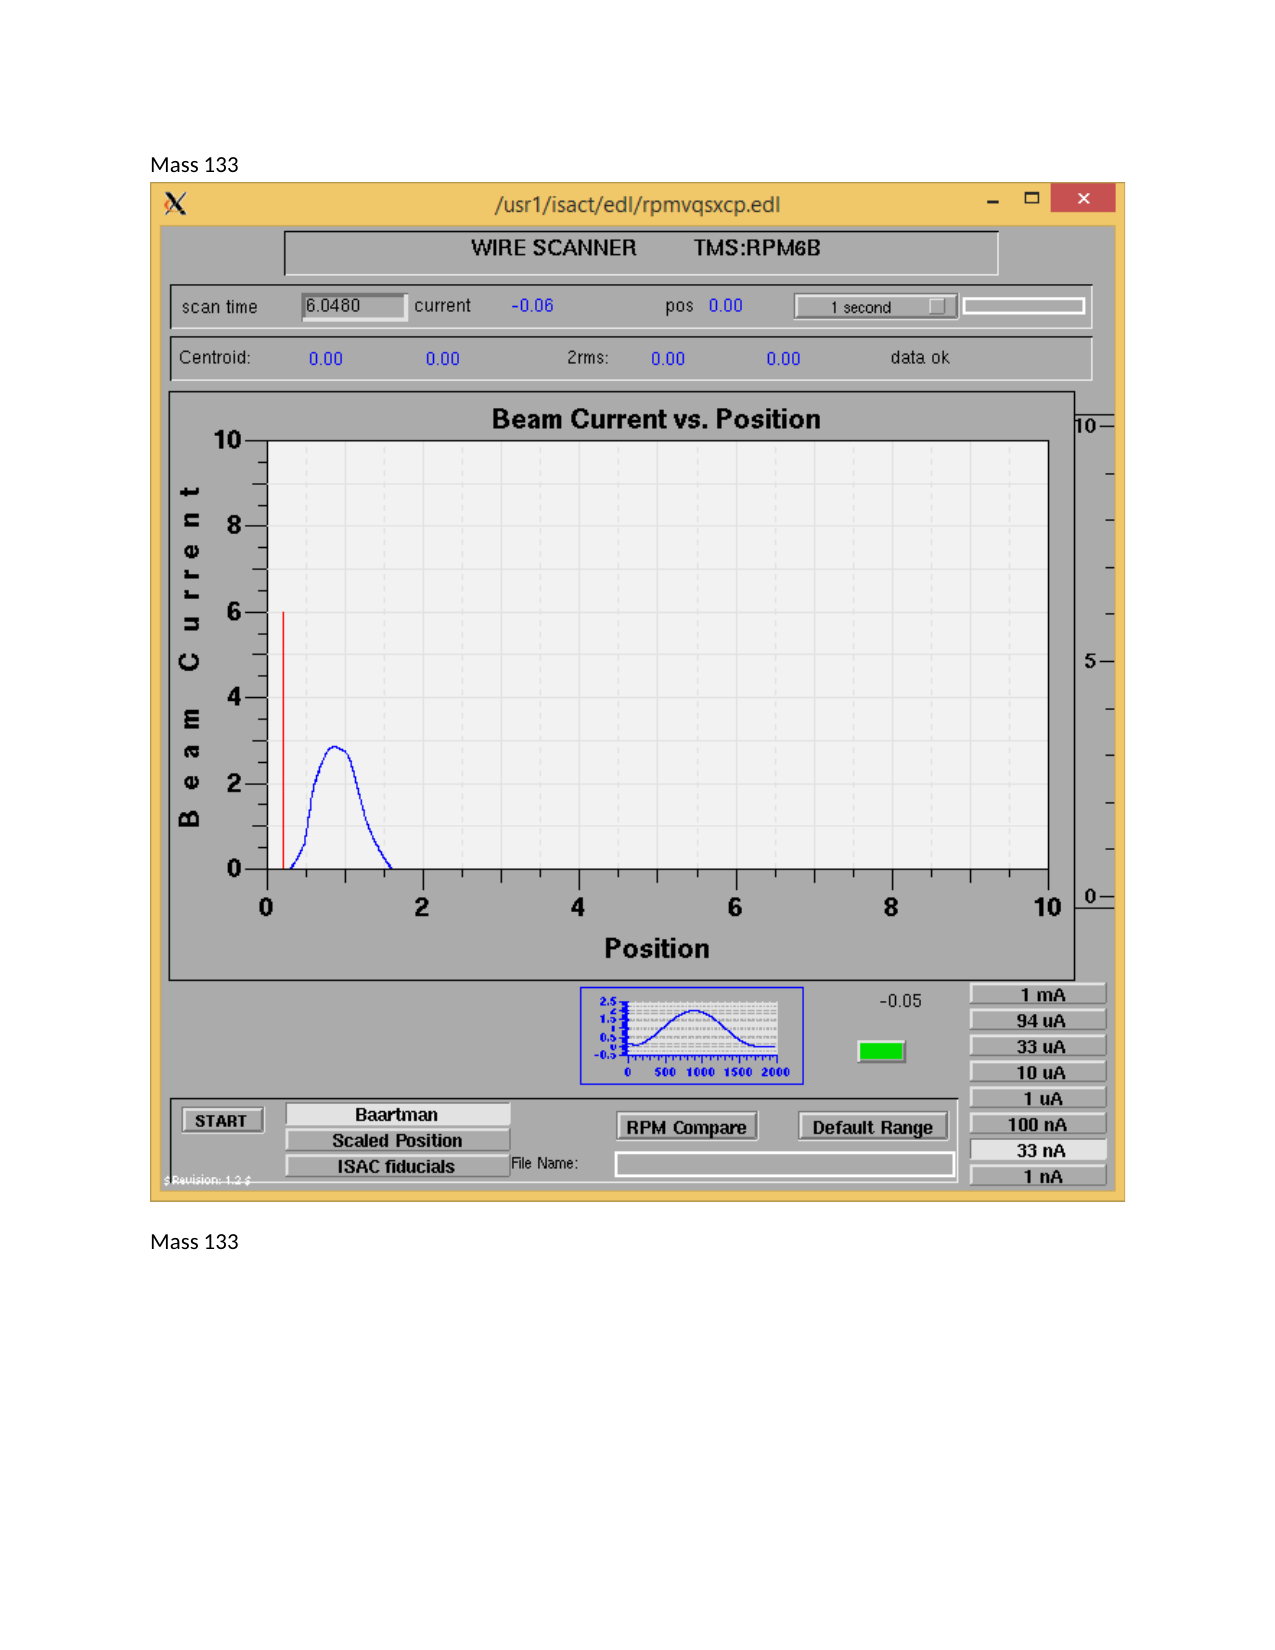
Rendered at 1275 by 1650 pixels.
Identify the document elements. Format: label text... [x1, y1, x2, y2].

text Mass 133 [150, 1227, 1125, 1255]
text Mass 133 [150, 150, 1125, 182]
picture [150, 182, 1125, 1202]
